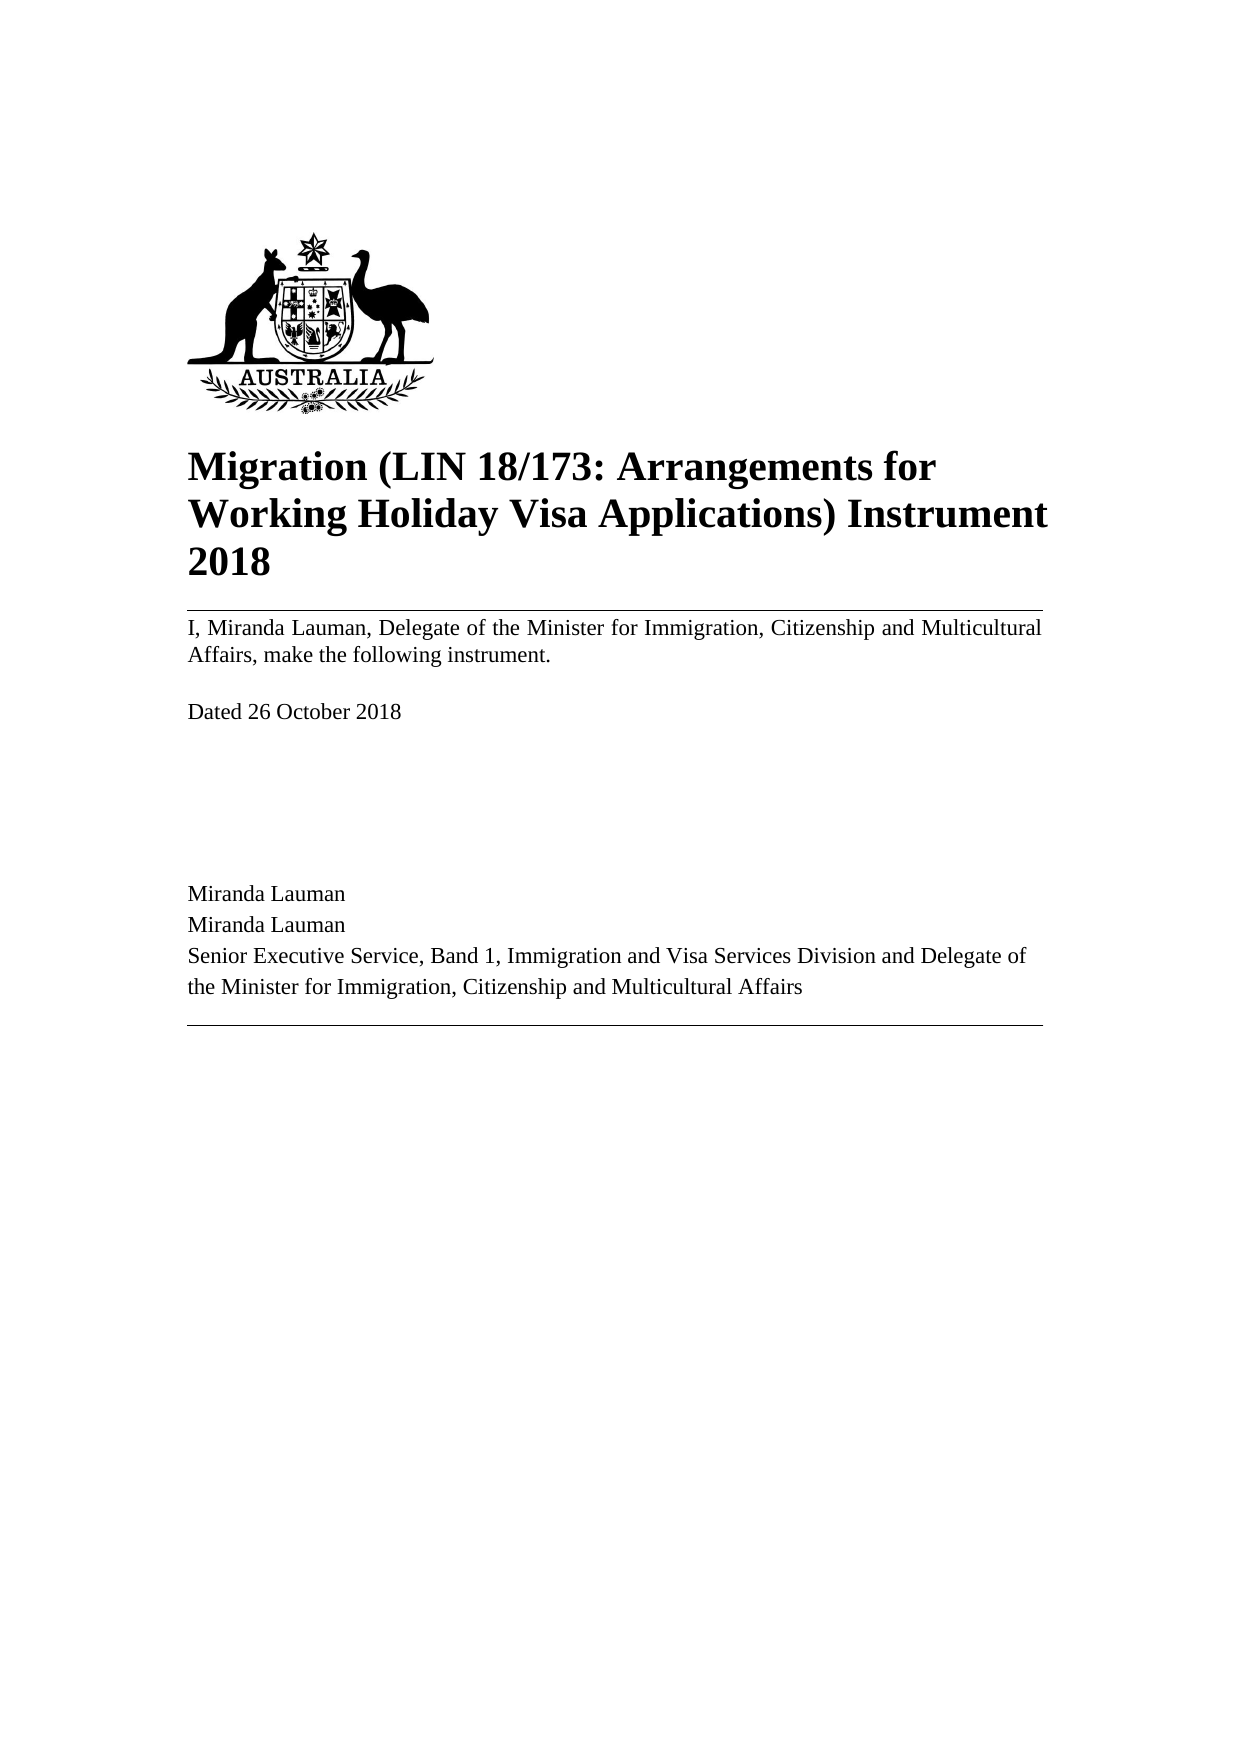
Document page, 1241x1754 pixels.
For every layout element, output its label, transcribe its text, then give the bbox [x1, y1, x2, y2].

picture [187, 232, 434, 414]
text Dated 26 October 2018 [187, 698, 1012, 725]
text I, Miranda Lauman, Delegate of the Minister for Immigration, Citizenship and Multicultural Affairs, make the following instrument. [187, 611, 1043, 667]
text Senior Executive Service, Band 1, Immigration and Visa Services Division and Delegate of the Minister for Immigration, Citizenship and Multicultural Affairs [187, 937, 1043, 1025]
text Miranda Lauman [187, 906, 1043, 937]
text Migration (LIN 18/173: Arrangements for Working Holiday Visa Applications) Instrument 2018 [187, 441, 1053, 585]
text Miranda Lauman [187, 875, 1012, 906]
